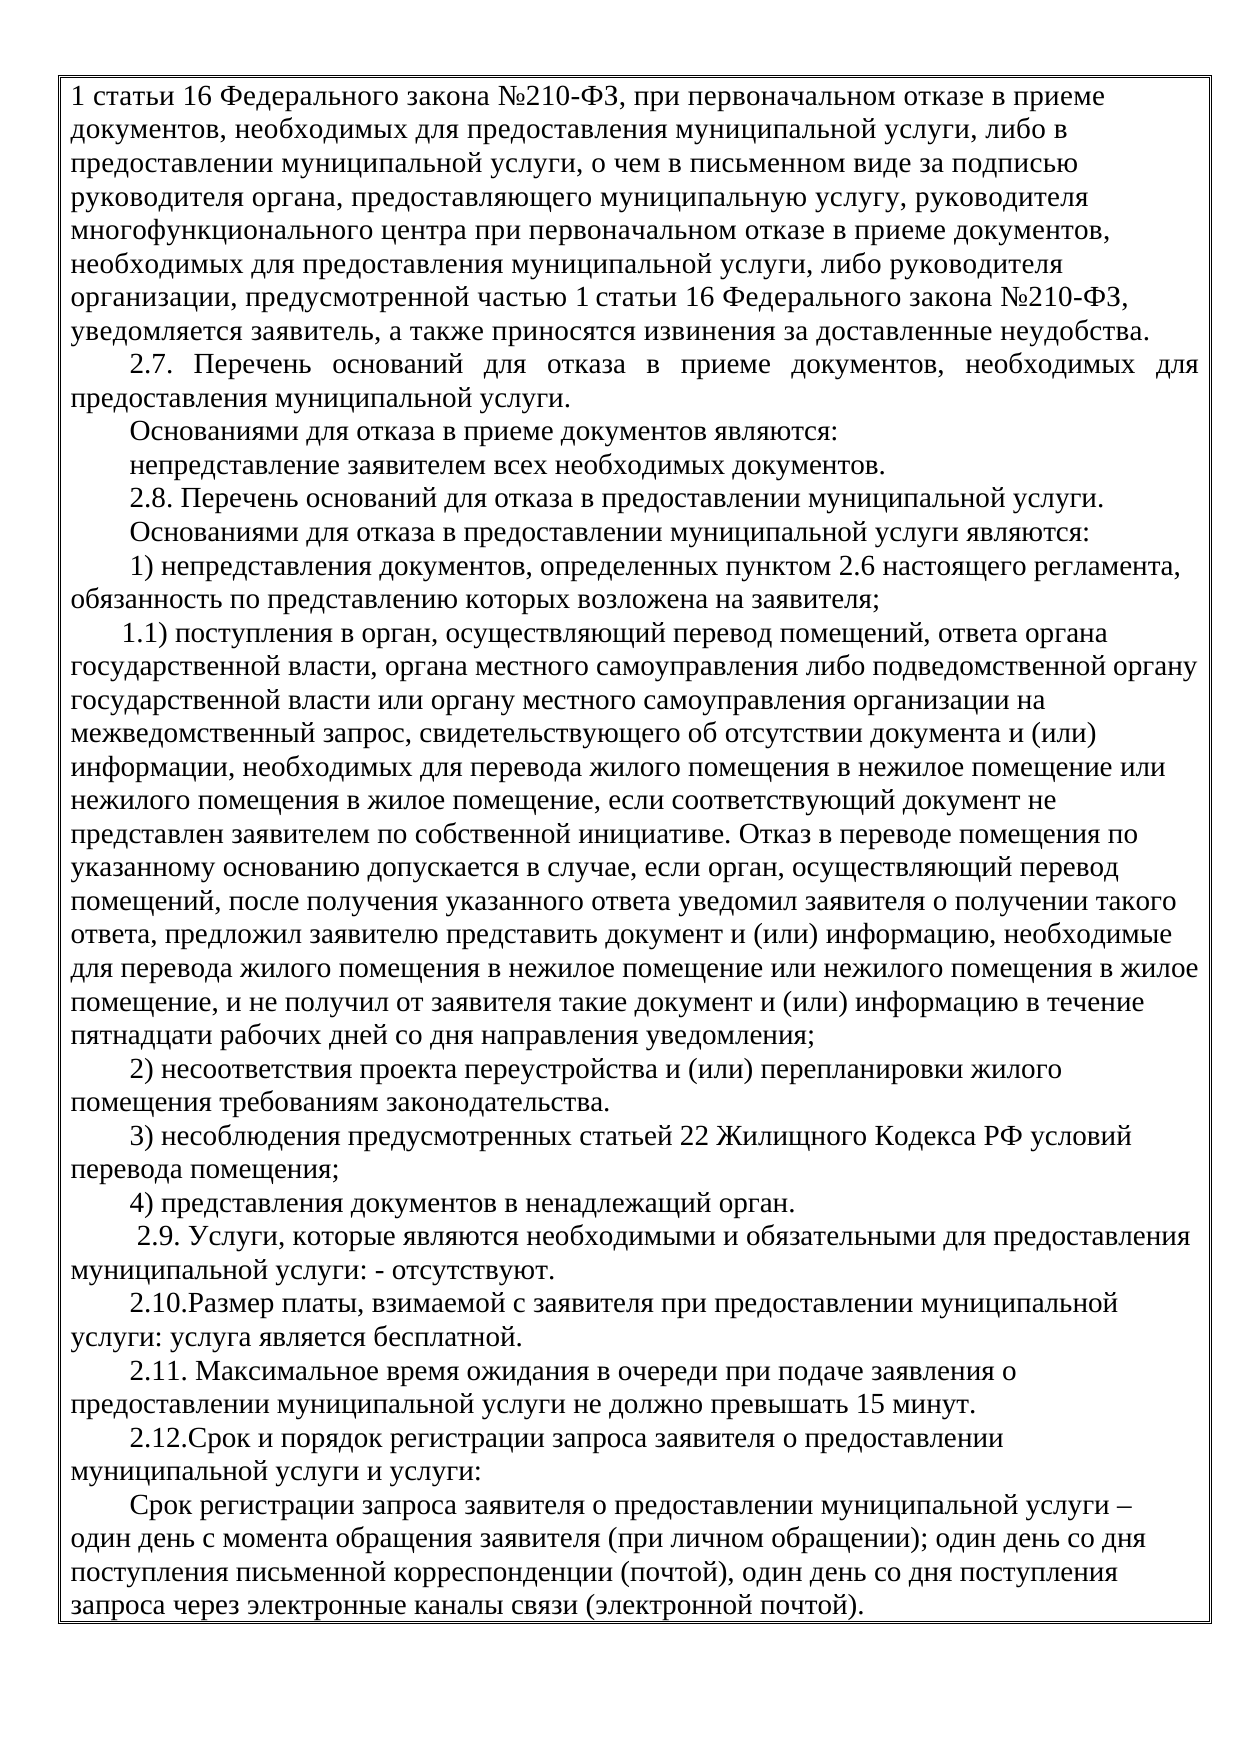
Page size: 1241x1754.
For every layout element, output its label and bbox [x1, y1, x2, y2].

table_header [61, 78, 1209, 1621]
